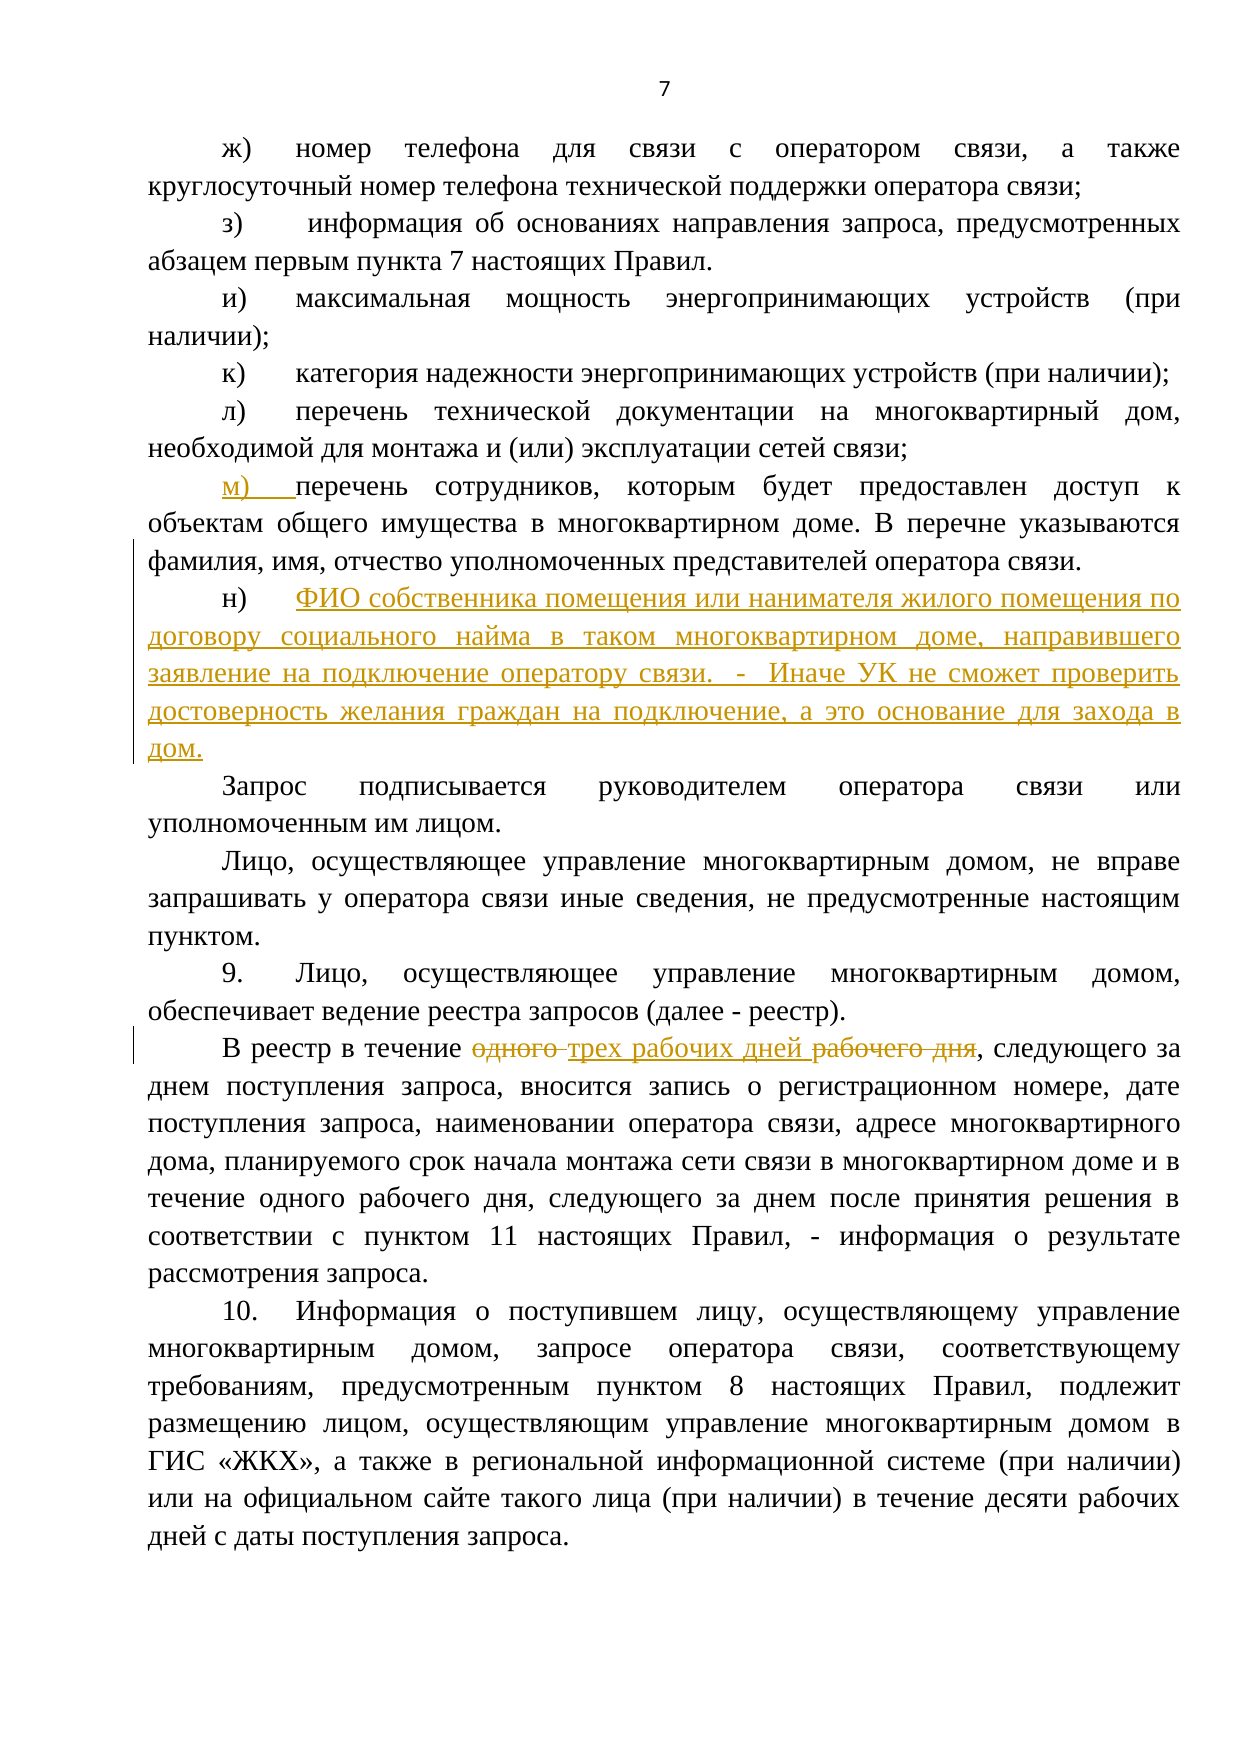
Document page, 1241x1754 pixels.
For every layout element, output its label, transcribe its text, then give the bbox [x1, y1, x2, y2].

list Лицо, осуществляющее управление многоквартирным домом, обеспечивает ведение реестра запросов (далее - реестр). [148, 951, 1181, 1026]
text Лицо, осуществляющее управление многоквартирным домом, не вправе запрашивать у оператора связи иные сведения, не предусмотренные настоящим пунктом. [148, 839, 1181, 951]
list перечень сотрудников, которым будет предоставлен доступ к объектам общего имущества в многоквартирном доме. В перечне указываются фамилия, имя, отчество уполномоченных представителей оператора связи. [148, 464, 1181, 576]
text Запрос подписывается руководителем оператора связи или уполномоченным им лицом. [148, 764, 1181, 839]
list Информация о поступившем лицу, осуществляющему управление многоквартирным домом, запросе оператора связи, соответствующему требованиям, предусмотренным пунктом 8 настоящих Правил, подлежит размещению лицом, осуществляющим управление многоквартирным домом в ГИС «ЖКХ», а также в региональной информационной системе (при наличии) или на официальном сайте такого лица (при наличии) в течение десяти рабочих дней с даты поступления запроса. [148, 1289, 1181, 1551]
list максимальная мощность энергопринимающих устройств (при наличии); [148, 276, 1181, 351]
list перечень технической документации на многоквартирный дом, необходимой для монтажа и (или) эксплуатации сетей связи; [148, 389, 1181, 464]
text В реестр в течение , следующего за днем поступления запроса, вносится запись о регистрационном номере, дате поступления запроса, наименовании оператора связи, адресе многоквартирного дома, планируемого срок начала монтажа сети связи в многоквартирном доме и в течение одного рабочего дня, следующего за днем после принятия решения в соответствии с пунктом 11 настоящих Правил, - информация о результате рассмотрения запроса. [148, 1026, 1181, 1289]
list информация об основаниях направления запроса, предусмотренных абзацем первым пункта 7 настоящих Правил. [148, 201, 1181, 276]
list номер телефона для связи с оператором связи, а также круглосуточный номер телефона технической поддержки оператора связи; [148, 126, 1181, 201]
list категория надежности энергопринимающих устройств (при наличии); [148, 351, 1181, 389]
